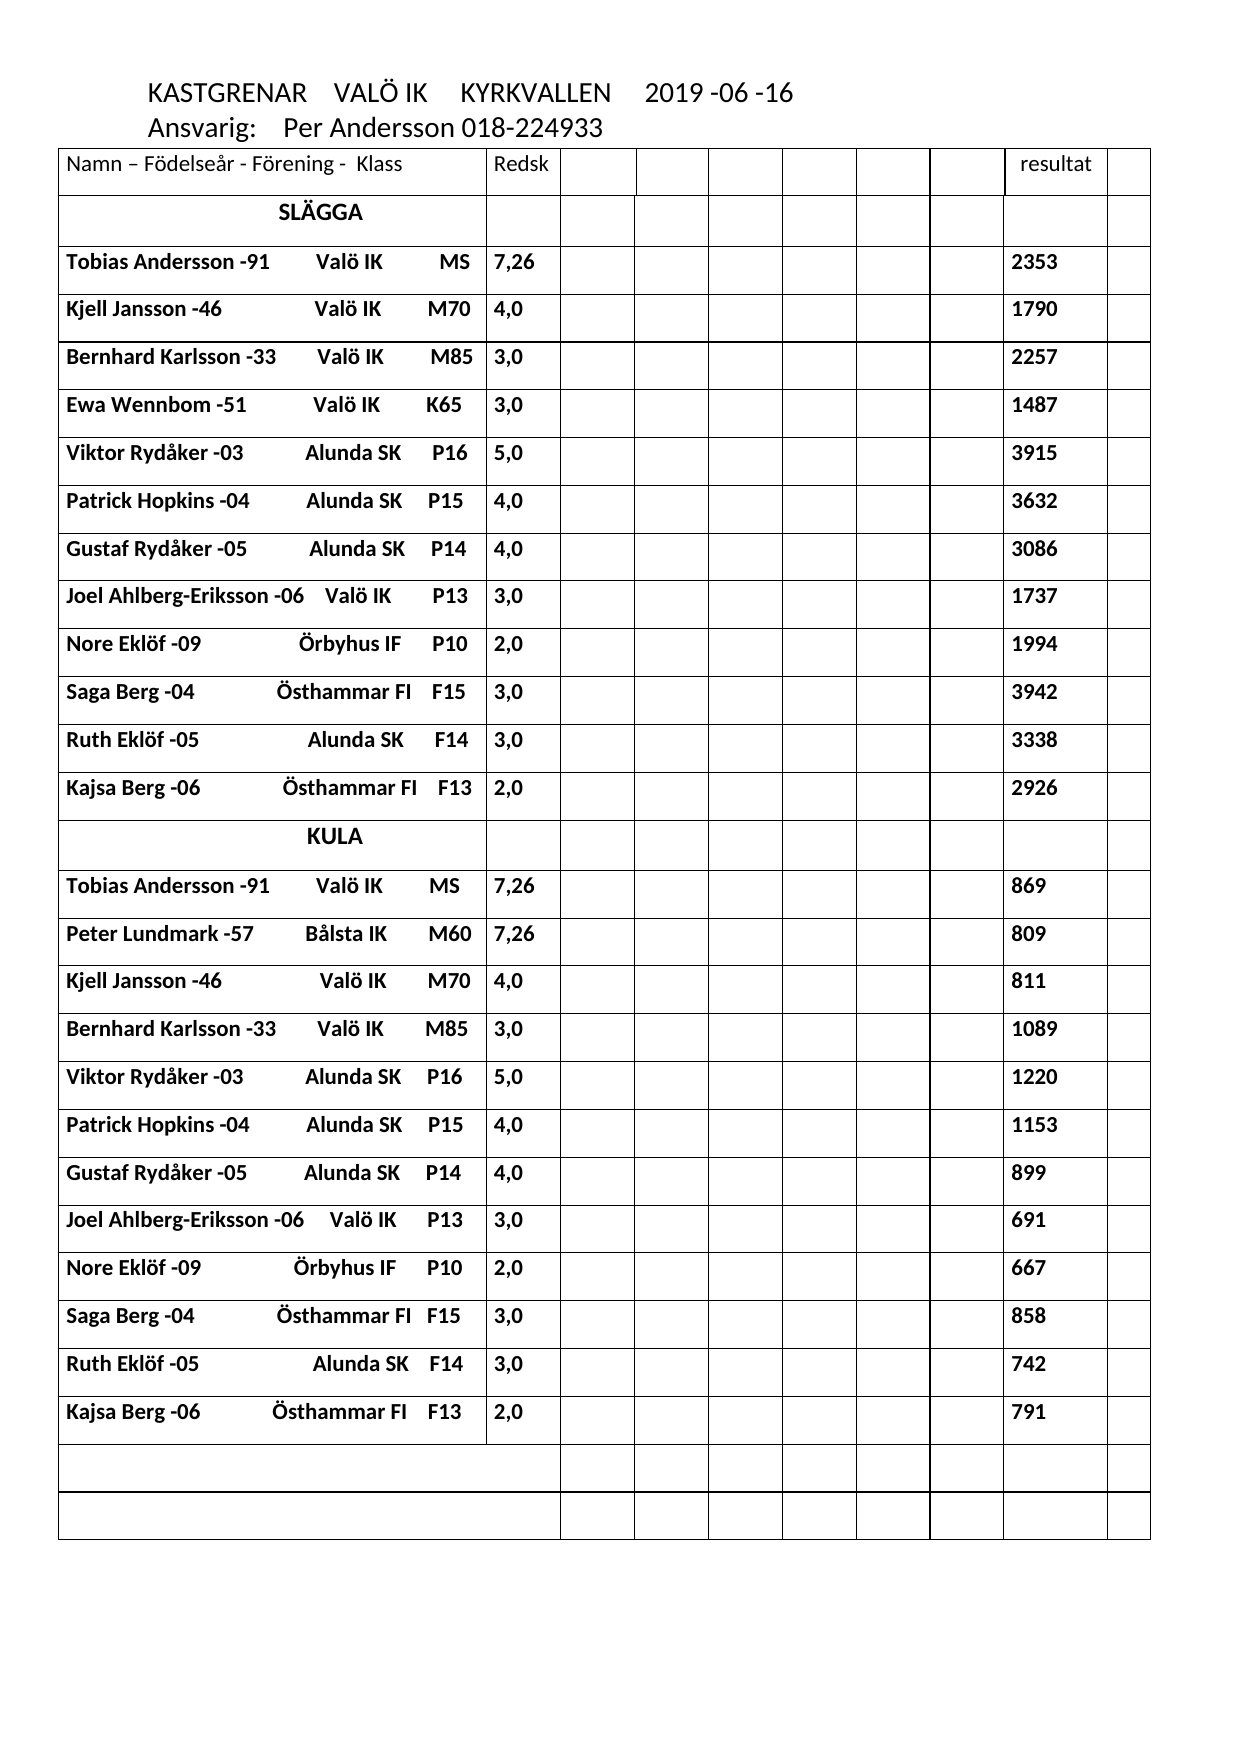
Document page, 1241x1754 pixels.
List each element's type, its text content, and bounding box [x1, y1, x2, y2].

table_cell [857, 1445, 929, 1491]
table_cell 869 [1004, 871, 1107, 918]
table_cell [561, 581, 634, 628]
table_cell [635, 725, 708, 772]
table_cell 1994 [1004, 629, 1107, 676]
table_cell 3086 [1004, 534, 1107, 580]
table_cell [561, 1014, 634, 1061]
table_cell [1108, 919, 1150, 965]
table_cell [1004, 821, 1107, 870]
table_cell [561, 1493, 634, 1539]
table_cell [783, 1445, 856, 1491]
table_cell [931, 534, 1003, 580]
table_cell [709, 629, 782, 676]
table_cell [709, 966, 782, 1013]
table_cell [783, 295, 856, 341]
table_cell 1153 [1004, 1110, 1107, 1157]
table_cell [1108, 871, 1150, 918]
table_cell [635, 534, 708, 580]
table_cell 4,0 [487, 295, 560, 341]
table_cell [857, 966, 929, 1013]
table_cell [783, 1062, 856, 1109]
table_cell [931, 486, 1003, 533]
table_cell [783, 1110, 856, 1157]
table_header [857, 149, 929, 195]
table_cell [931, 390, 1003, 437]
table_cell [931, 196, 1003, 246]
table_cell [709, 1493, 782, 1539]
table_cell [931, 1349, 1003, 1396]
table_cell [1108, 390, 1150, 437]
table_cell 4,0 [487, 486, 560, 533]
table_cell Peter Lundmark -57 Bålsta IK M60 [59, 919, 486, 965]
table_cell [635, 629, 708, 676]
table_cell [783, 1397, 856, 1443]
table_cell [709, 1110, 782, 1157]
table_cell 3942 [1004, 677, 1107, 724]
table_cell [931, 1493, 1003, 1539]
table_cell [635, 343, 708, 389]
table_cell Gustaf Rydåker -05 Alunda SK P14 [59, 1158, 486, 1204]
table_cell [1108, 581, 1150, 628]
table_cell [857, 1158, 929, 1204]
table_cell [561, 1206, 634, 1252]
table_cell [561, 871, 634, 918]
table_cell [783, 1493, 856, 1539]
table_cell [561, 247, 634, 293]
table_cell Tobias Andersson -91 Valö IK MS [59, 871, 486, 918]
table_cell 5,0 [487, 438, 560, 485]
table_cell [857, 1301, 929, 1348]
table_cell [1108, 1062, 1150, 1109]
table_cell [561, 773, 634, 819]
table_cell Kjell Jansson -46 Valö IK M70 [59, 295, 486, 341]
table_cell [857, 871, 929, 918]
table_cell [561, 295, 634, 341]
table_cell [635, 1397, 708, 1443]
table_cell [783, 629, 856, 676]
table_cell [635, 581, 708, 628]
table_cell [487, 821, 560, 870]
table_cell [1108, 629, 1150, 676]
table_cell Joel Ahlberg-Eriksson -06 Valö IK P13 [59, 581, 486, 628]
table_cell 3,0 [487, 725, 560, 772]
table_cell 899 [1004, 1158, 1107, 1204]
table_cell [857, 821, 929, 870]
table_cell [931, 1062, 1003, 1109]
table_cell Bernhard Karlsson -33 Valö IK M85 [59, 1014, 486, 1061]
table_cell Viktor Rydåker -03 Alunda SK P16 [59, 1062, 486, 1109]
table_cell 7,26 [487, 871, 560, 918]
table_cell 1790 [1004, 295, 1107, 341]
table_cell [783, 534, 856, 580]
table_cell [1108, 1493, 1150, 1539]
table_cell [709, 581, 782, 628]
table_cell [857, 1253, 929, 1300]
table_cell [783, 343, 856, 389]
table_cell [783, 486, 856, 533]
table_cell 7,26 [487, 247, 560, 293]
table_cell 2,0 [487, 773, 560, 819]
table_cell Patrick Hopkins -04 Alunda SK P15 [59, 1110, 486, 1157]
table_header Namn – Födelseår - Förening - Klass [59, 149, 486, 195]
table_cell 2,0 [487, 629, 560, 676]
table_cell [857, 390, 929, 437]
table_cell [783, 821, 856, 870]
table_cell [1108, 966, 1150, 1013]
table_cell [857, 1062, 929, 1109]
table_cell Nore Eklöf -09 Örbyhus IF P10 [59, 629, 486, 676]
table_cell [857, 773, 929, 819]
table_cell Ruth Eklöf -05 Alunda SK F14 [59, 1349, 486, 1396]
table_cell [709, 821, 782, 870]
table_cell 1737 [1004, 581, 1107, 628]
table_cell [857, 1349, 929, 1396]
table_cell [857, 725, 929, 772]
table_cell [561, 966, 634, 1013]
table_cell [783, 247, 856, 293]
table_cell [1108, 1253, 1150, 1300]
table_cell [1004, 1445, 1107, 1491]
table_cell [783, 390, 856, 437]
table_cell [561, 629, 634, 676]
table_cell [783, 919, 856, 965]
table_cell Bernhard Karlsson -33 Valö IK M85 [59, 343, 486, 389]
table_cell [783, 1301, 856, 1348]
table_cell [931, 773, 1003, 819]
table_cell [635, 247, 708, 293]
table_cell [857, 486, 929, 533]
table_cell [635, 966, 708, 1013]
table_cell [635, 1301, 708, 1348]
table_cell [561, 1301, 634, 1348]
table_cell 3,0 [487, 343, 560, 389]
table_cell [783, 196, 856, 246]
table_cell [635, 1206, 708, 1252]
table_cell 3338 [1004, 725, 1107, 772]
table_cell KULA [59, 821, 486, 870]
table_cell 1089 [1004, 1014, 1107, 1061]
table_cell [857, 919, 929, 965]
table_cell [561, 1158, 634, 1204]
table_header [637, 149, 708, 195]
table_cell [709, 725, 782, 772]
table_cell 4,0 [487, 534, 560, 580]
table_cell [783, 1206, 856, 1252]
table_cell 858 [1004, 1301, 1107, 1348]
table_cell [931, 1253, 1003, 1300]
table_cell [1108, 1397, 1150, 1443]
table_header [931, 149, 1004, 195]
table_cell 809 [1004, 919, 1107, 965]
table_cell [1108, 677, 1150, 724]
table_cell [709, 677, 782, 724]
table_cell [561, 390, 634, 437]
table_cell [561, 1397, 634, 1443]
table_header [783, 149, 856, 195]
table_cell Saga Berg -04 Östhammar FI F15 [59, 677, 486, 724]
table_cell [931, 725, 1003, 772]
table_cell [635, 1062, 708, 1109]
table_cell [635, 295, 708, 341]
table_header [709, 149, 782, 195]
table_cell [931, 438, 1003, 485]
table_cell Nore Eklöf -09 Örbyhus IF P10 [59, 1253, 486, 1300]
table_cell [931, 919, 1003, 965]
table_cell [1108, 534, 1150, 580]
table_cell [635, 821, 708, 870]
table_cell [561, 1110, 634, 1157]
table_cell 2257 [1004, 343, 1107, 389]
table_cell [857, 196, 929, 246]
table_cell Kjell Jansson -46 Valö IK M70 [59, 966, 486, 1013]
table_cell [709, 486, 782, 533]
table_cell [783, 1349, 856, 1396]
table_cell [1108, 1110, 1150, 1157]
table_cell [1108, 1349, 1150, 1396]
table_cell [783, 1014, 856, 1061]
table_cell [561, 1062, 634, 1109]
table_cell [931, 1397, 1003, 1443]
table_cell [931, 871, 1003, 918]
table_cell [561, 1253, 634, 1300]
table_cell [635, 438, 708, 485]
table_cell 3915 [1004, 438, 1107, 485]
table_cell 2,0 [487, 1253, 560, 1300]
table_cell [635, 1158, 708, 1204]
table_cell [709, 773, 782, 819]
table_cell [635, 871, 708, 918]
table_cell 4,0 [487, 1110, 560, 1157]
table_cell 7,26 [487, 919, 560, 965]
table_cell 3,0 [487, 1206, 560, 1252]
table_cell 691 [1004, 1206, 1107, 1252]
table_cell [709, 1158, 782, 1204]
table_cell [783, 1253, 856, 1300]
table_cell [635, 390, 708, 437]
table_cell [635, 1349, 708, 1396]
table_cell [857, 677, 929, 724]
table_cell [931, 821, 1003, 870]
table_cell 3,0 [487, 677, 560, 724]
table_cell 4,0 [487, 966, 560, 1013]
table_cell 3632 [1004, 486, 1107, 533]
table_cell [931, 1445, 1003, 1491]
table_cell [1108, 295, 1150, 341]
table_header [561, 149, 636, 195]
table_cell [709, 1349, 782, 1396]
table_cell [1108, 1014, 1150, 1061]
table_cell [709, 1397, 782, 1443]
table_cell 811 [1004, 966, 1107, 1013]
table_cell [857, 581, 929, 628]
table_cell [561, 343, 634, 389]
table_cell 742 [1004, 1349, 1107, 1396]
table_cell Joel Ahlberg-Eriksson -06 Valö IK P13 [59, 1206, 486, 1252]
table_cell [931, 1014, 1003, 1061]
table_cell [931, 1206, 1003, 1252]
table_cell SLÄGGA [59, 196, 486, 246]
table_cell [1108, 486, 1150, 533]
table_cell [1004, 1493, 1107, 1539]
table_cell [635, 1493, 708, 1539]
table_cell [709, 196, 782, 246]
table_cell Ewa Wennbom -51 Valö IK K65 [59, 390, 486, 437]
table_cell [857, 534, 929, 580]
table_cell [1004, 196, 1107, 246]
table_cell [1108, 1301, 1150, 1348]
table_cell [1108, 1206, 1150, 1252]
table_cell 5,0 [487, 1062, 560, 1109]
table_cell [635, 1445, 708, 1491]
table_cell [635, 1014, 708, 1061]
table_cell [635, 486, 708, 533]
table_cell [561, 438, 634, 485]
table_cell [561, 196, 634, 246]
table_cell Tobias Andersson -91 Valö IK MS [59, 247, 486, 293]
table_cell [931, 677, 1003, 724]
table_cell [783, 677, 856, 724]
table_cell Patrick Hopkins -04 Alunda SK P15 [59, 486, 486, 533]
table_cell [561, 821, 634, 870]
table_cell [783, 725, 856, 772]
table_cell [709, 390, 782, 437]
table_cell [561, 534, 634, 580]
table_cell [857, 1110, 929, 1157]
table_cell [635, 196, 708, 246]
table_cell [931, 629, 1003, 676]
table_cell [931, 295, 1003, 341]
table_cell [709, 1301, 782, 1348]
table_cell Gustaf Rydåker -05 Alunda SK P14 [59, 534, 486, 580]
table_cell [487, 196, 560, 246]
table_cell [1108, 1445, 1150, 1491]
table_cell 2353 [1004, 247, 1107, 293]
table_cell [1108, 247, 1150, 293]
table_cell [783, 871, 856, 918]
table_cell [709, 438, 782, 485]
table_cell [1108, 196, 1150, 246]
table_cell [709, 1206, 782, 1252]
table_cell [783, 1158, 856, 1204]
table_cell [709, 1445, 782, 1491]
table_header Redsk [487, 149, 560, 195]
table_cell [59, 1493, 560, 1539]
table_cell [931, 1301, 1003, 1348]
table_cell [635, 677, 708, 724]
table_cell [783, 966, 856, 1013]
table_cell [857, 629, 929, 676]
table_cell [783, 438, 856, 485]
table_cell 4,0 [487, 1158, 560, 1204]
table_cell [1108, 1158, 1150, 1204]
table_cell [857, 1014, 929, 1061]
table_cell [1108, 725, 1150, 772]
table_cell [561, 1349, 634, 1396]
table_cell [709, 1062, 782, 1109]
table_cell [709, 295, 782, 341]
table_cell 2926 [1004, 773, 1107, 819]
table_cell [857, 1397, 929, 1443]
table_cell [709, 1014, 782, 1061]
table_cell [709, 1253, 782, 1300]
table_cell [931, 1158, 1003, 1204]
table_cell [1108, 773, 1150, 819]
table_cell [709, 343, 782, 389]
table_cell Kajsa Berg -06 Östhammar FI F13 [59, 1397, 486, 1443]
table_cell [857, 1493, 929, 1539]
table_cell [59, 1445, 560, 1491]
table_cell [931, 966, 1003, 1013]
table_cell [783, 773, 856, 819]
table_cell [709, 919, 782, 965]
table_cell [857, 438, 929, 485]
table_cell [857, 343, 929, 389]
table_cell [561, 1445, 634, 1491]
table_cell [931, 581, 1003, 628]
table_cell [709, 871, 782, 918]
table_cell [635, 773, 708, 819]
table_cell [931, 247, 1003, 293]
table_cell 1487 [1004, 390, 1107, 437]
table_cell [1108, 438, 1150, 485]
table_cell [709, 534, 782, 580]
table_cell [857, 1206, 929, 1252]
table_cell [931, 343, 1003, 389]
table_cell [931, 1110, 1003, 1157]
table_cell [709, 247, 782, 293]
table_cell 3,0 [487, 390, 560, 437]
table_cell [783, 581, 856, 628]
table_cell [561, 919, 634, 965]
table_cell 3,0 [487, 581, 560, 628]
table_cell 1220 [1004, 1062, 1107, 1109]
table_cell Ruth Eklöf -05 Alunda SK F14 [59, 725, 486, 772]
table_cell [857, 247, 929, 293]
table_cell [635, 1110, 708, 1157]
table_cell [561, 486, 634, 533]
table_cell 3,0 [487, 1349, 560, 1396]
table_cell [561, 725, 634, 772]
table_cell [635, 919, 708, 965]
table_cell 3,0 [487, 1301, 560, 1348]
table_cell [1108, 821, 1150, 870]
table_cell 667 [1004, 1253, 1107, 1300]
table_cell 791 [1004, 1397, 1107, 1443]
table_cell [1108, 343, 1150, 389]
table_cell Saga Berg -04 Östhammar FI F15 [59, 1301, 486, 1348]
table_cell Viktor Rydåker -03 Alunda SK P16 [59, 438, 486, 485]
table_cell 2,0 [487, 1397, 560, 1443]
table_header resultat [1006, 149, 1107, 195]
table_cell Kajsa Berg -06 Östhammar FI F13 [59, 773, 486, 819]
table_cell [561, 677, 634, 724]
table_cell [635, 1253, 708, 1300]
table_header [1108, 149, 1150, 195]
table_cell 3,0 [487, 1014, 560, 1061]
table_cell [857, 295, 929, 341]
